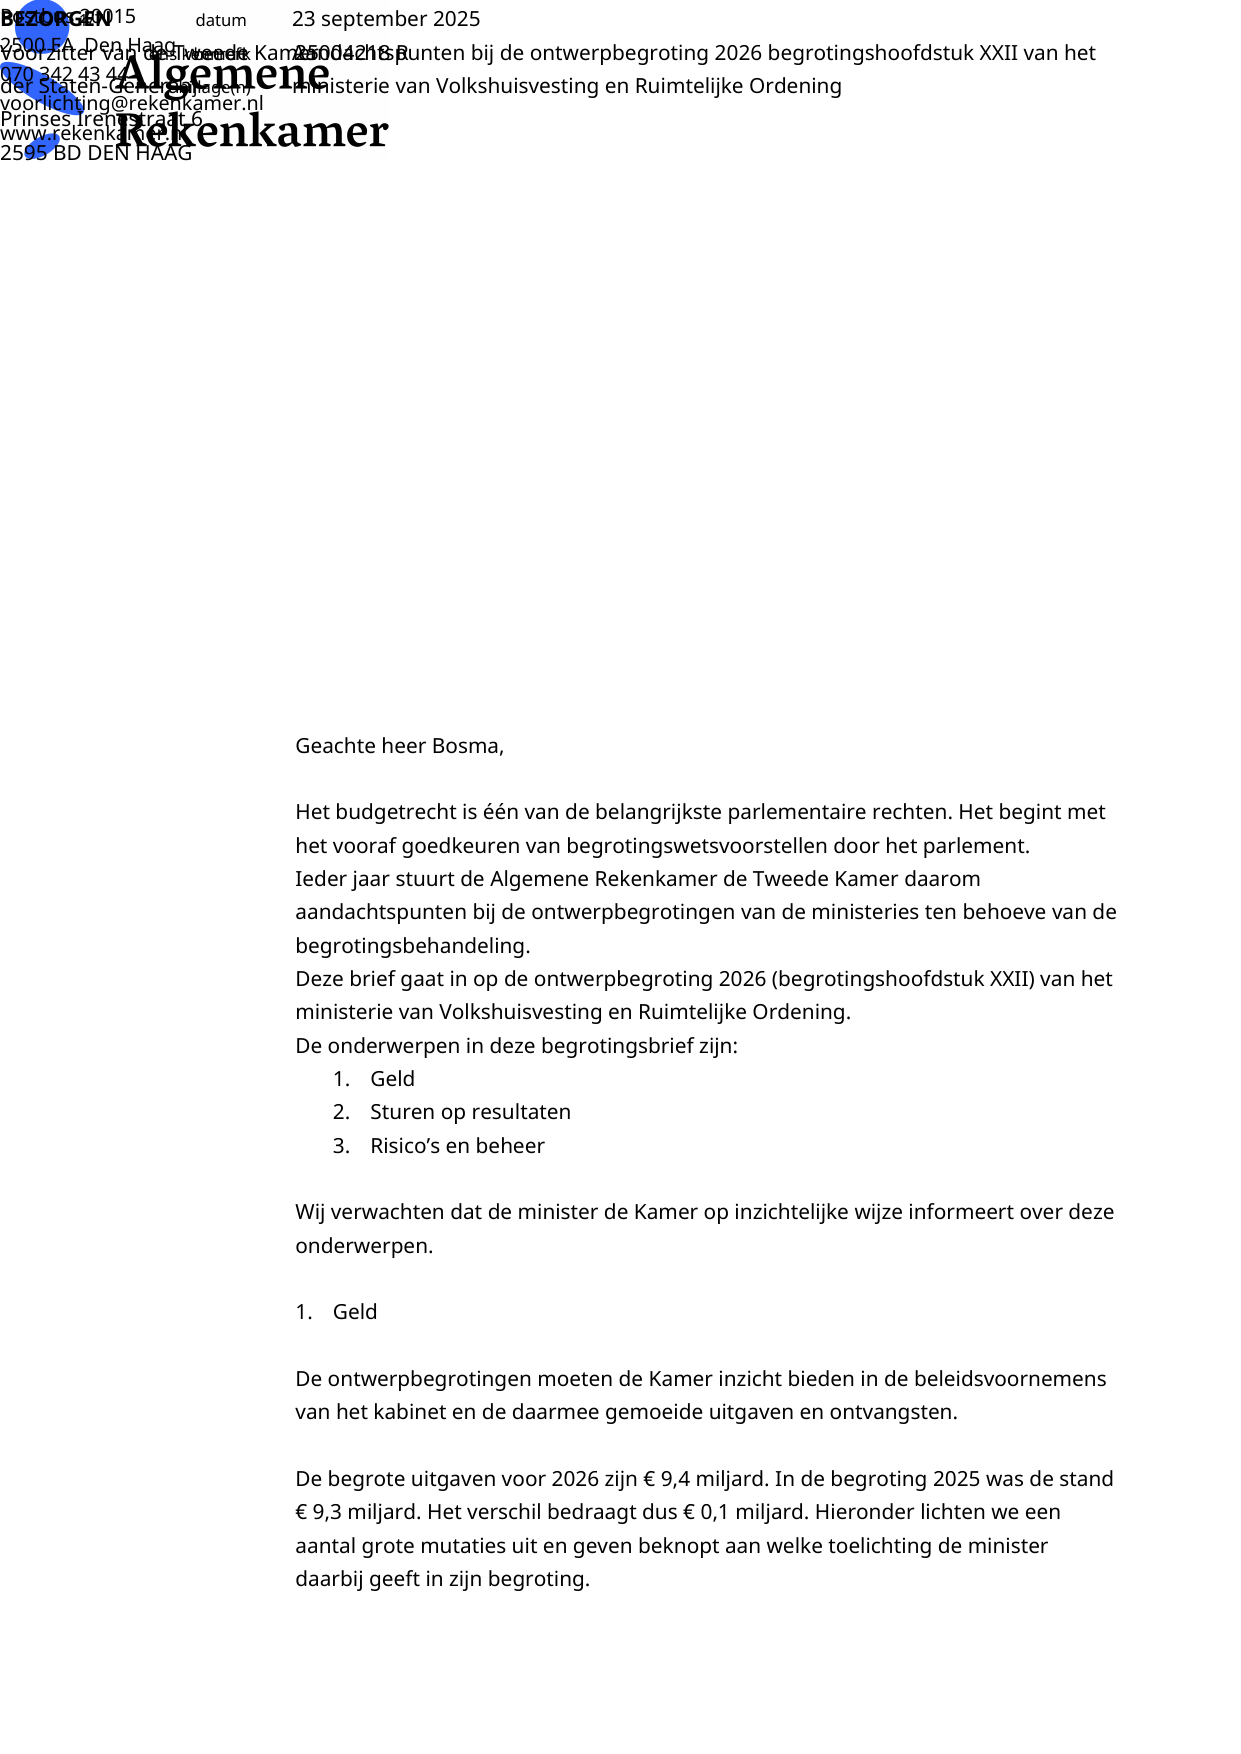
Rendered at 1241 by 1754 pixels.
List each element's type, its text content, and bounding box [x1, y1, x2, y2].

text Deze brief gaat in op de ontwerpbegroting 2026 (begrotingshoofdstuk XXII) van het ministerie van Volkshuisvesting en Ruimtelijke Ordening. [295, 960, 1122, 1026]
text Wij verwachten dat de minister de Kamer op inzichtelijke wijze informeert over deze onderwerpen. [295, 1193, 1122, 1260]
text Ieder jaar stuurt de Algemene Rekenkamer de Tweede Kamer daarom aandachtspunten bij de ontwerpbegrotingen van de ministeries ten behoeve van de begrotingsbehandeling. [295, 860, 1122, 960]
picture [91, 147, 99, 158]
text De ontwerpbegrotingen moeten de Kamer inzicht bieden in de beleidsvoornemens van het kabinet en de daarmee gemoeide uitgaven en ontvangsten. [295, 1360, 1122, 1426]
list Geld [333, 1060, 1122, 1093]
picture [118, 149, 125, 159]
picture [70, 147, 78, 158]
text De onderwerpen in deze begrotingsbrief zijn: [295, 1026, 1122, 1060]
list Risico’s en beheer [333, 1126, 1122, 1160]
picture [139, 153, 147, 159]
list Sturen op resultaten [333, 1093, 1122, 1126]
text Het budgetrecht is één van de belangrijkste parlementaire rechten. Het begint met het vooraf goedkeuren van begrotingswetsvoorstellen door het parlement. [295, 793, 1122, 860]
picture [0, 0, 389, 159]
text Geachte heer Bosma, [295, 726, 1122, 760]
subtitle Geld [295, 1293, 1122, 1326]
text De begrote uitgaven voor 2026 zijn € 9,4 miljard. In de begroting 2025 was de stand € 9,3 miljard. Het verschil bedraagt dus € 0,1 miljard. Hieronder lichten we een aantal grote mutaties uit en geven beknopt aan welke toelichting de minister daarbij geeft in zijn begroting. [295, 1460, 1122, 1593]
